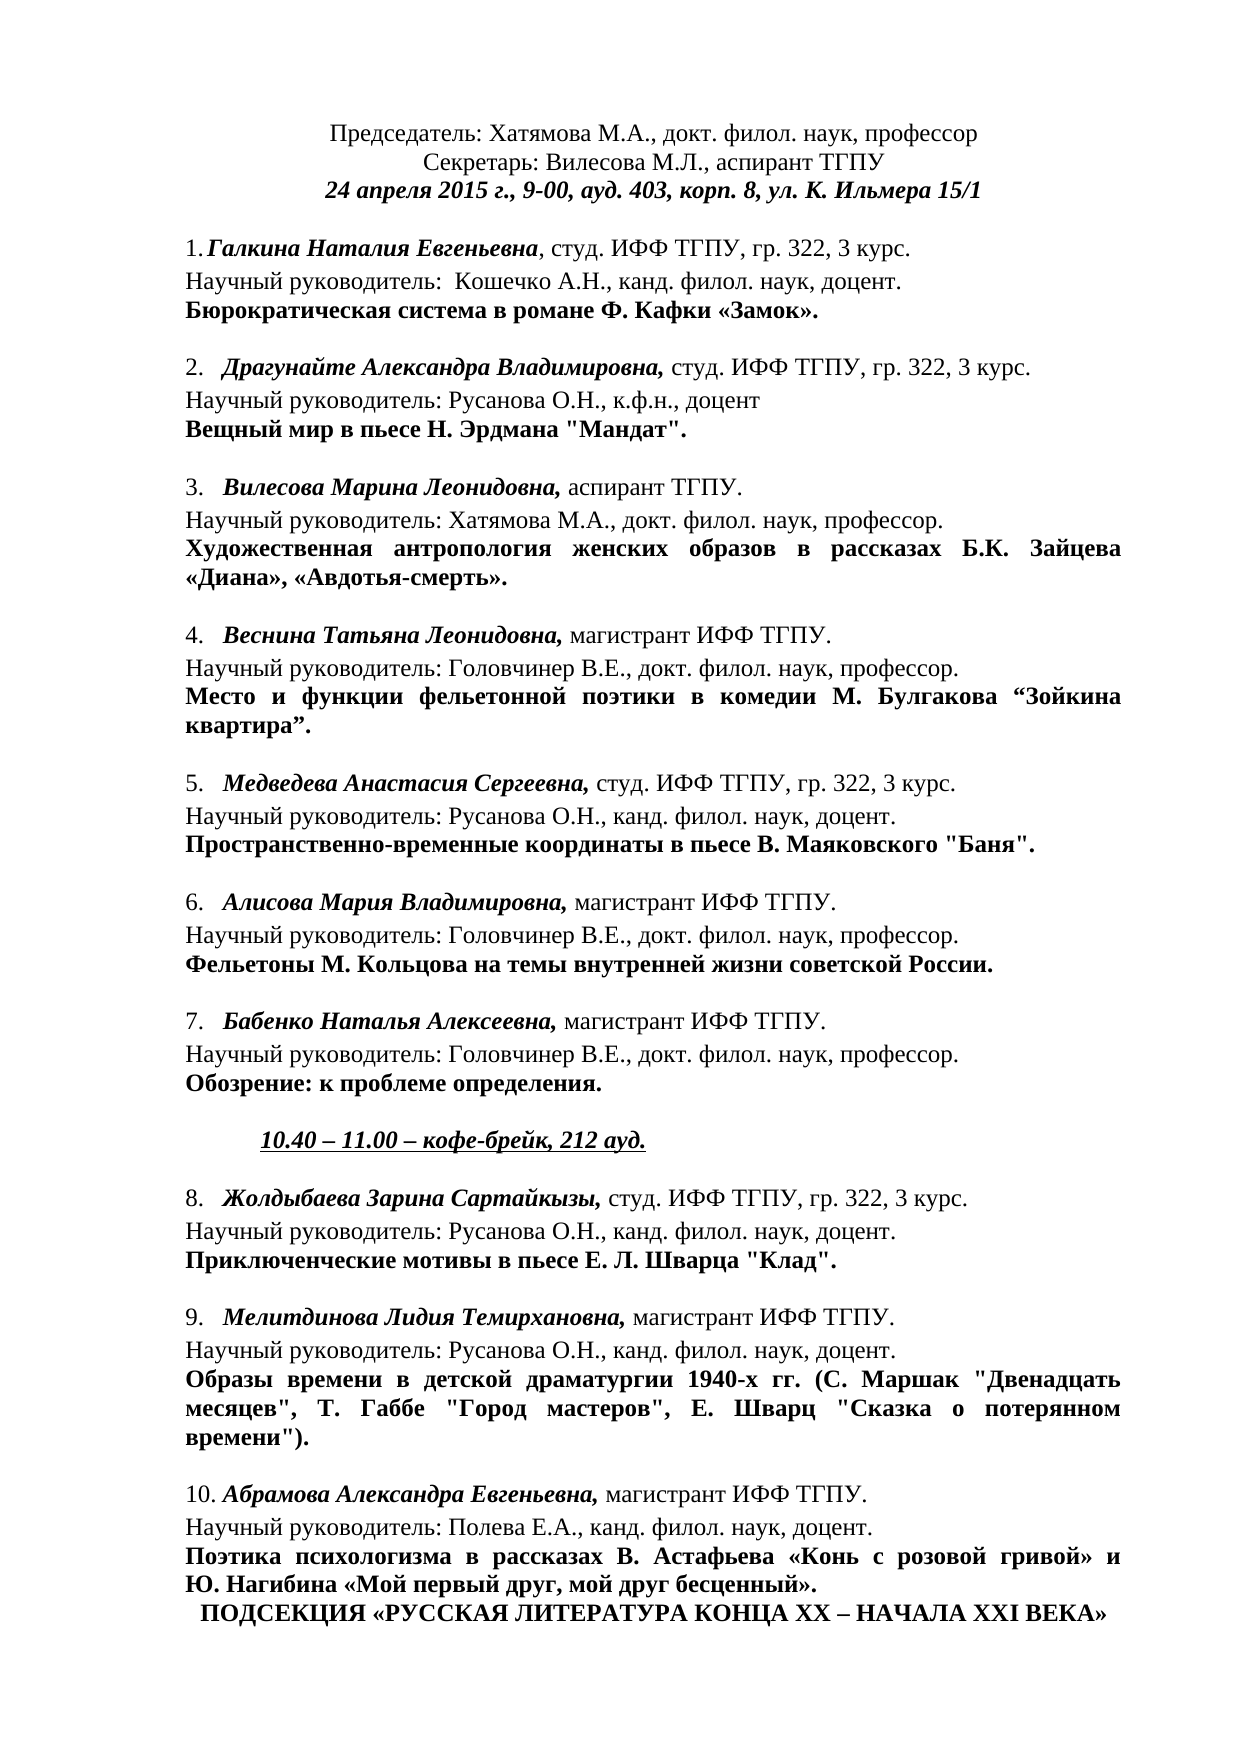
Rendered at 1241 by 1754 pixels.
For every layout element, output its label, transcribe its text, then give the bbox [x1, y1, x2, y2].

list Абрамова Александра Евгеньевна, магистрант ИФФ ТГПУ. [185, 1479, 1122, 1508]
list Мелитдинова Лидия Темирхановна, магистрант ИФФ ТГПУ. [185, 1302, 1122, 1331]
list Вилесова Марина Леонидовна, аспирант ТГПУ. [185, 472, 1122, 500]
text Вещный мир в пьесе Н. Эрдмана "Мандат". [185, 414, 1122, 443]
list Драгунайте Александра Владимировна, студ. ИФФ ТГПУ, гр. 322, 3 курс. [185, 352, 1122, 381]
text ПОДСЕКЦИЯ «РУССКАЯ ЛИТЕРАТУРА КОНЦА ХХ – НАЧАЛА ХХI ВЕКА» [185, 1598, 1122, 1627]
text Научный руководитель: Головчинер В.Е., докт. филол. наук, профессор. [185, 1039, 1122, 1068]
text Приключенческие мотивы в пьесе Е. Л. Шварца "Клад". [185, 1245, 1122, 1273]
text Образы времени в детской драматургии 1940-х гг. (С. Маршак "Двенадцать месяцев", Т. Габбе "Город мастеров", Е. Шварц "Сказка о потерянном времени"). [185, 1364, 1122, 1450]
list Веснина Татьяна Леонидовна, магистрант ИФФ ТГПУ. [185, 620, 1122, 648]
list Бабенко Наталья Алексеевна, магистрант ИФФ ТГПУ. [185, 1006, 1122, 1035]
text Место и функции фельетонной поэтики в комедии М. Булгакова “Зойкина квартира”. [185, 681, 1122, 739]
text Научный руководитель: Русанова О.Н., канд. филол. наук, доцент. [185, 1335, 1122, 1364]
list Медведева Анастасия Сергеевна, студ. ИФФ ТГПУ, гр. 322, 3 курс. [185, 768, 1122, 796]
text Научный руководитель: Головчинер В.Е., докт. филол. наук, профессор. [185, 653, 1122, 681]
text Научный руководитель: Кошечко А.Н., канд. филол. наук, доцент. [185, 266, 1122, 295]
text 24 апреля ., 9-00, ауд. 403, корп. 8, ул. К. Ильмера 15/1 [185, 176, 1122, 204]
text Пространственно-временные координаты в пьесе В. Маяковского "Баня". [185, 829, 1122, 858]
text Научный руководитель: Русанова О.Н., канд. филол. наук, доцент. [185, 801, 1122, 829]
text Научный руководитель: Русанова О.Н., канд. филол. наук, доцент. [185, 1216, 1122, 1245]
text Обозрение: к проблеме определения. [185, 1068, 1122, 1097]
text Председатель: Хатямова М.А., докт. филол. наук, профессор [185, 118, 1122, 147]
text Научный руководитель: Русанова О.Н., к.ф.н., доцент [185, 385, 1122, 414]
text Поэтика психологизма в рассказах В. Астафьева «Конь с розовой гривой» и Ю. Нагибина «Мой первый друг, мой друг бесценный». [185, 1541, 1122, 1598]
text Фельетоны М. Кольцова на темы внутренней жизни советской России. [185, 949, 1122, 977]
text Бюрократическая система в романе Ф. Кафки «Замок». [148, 295, 1122, 324]
text Художественная антропология женских образов в рассказах Б.К. Зайцева «Диана», «Авдотья-смерть». [185, 533, 1122, 591]
text 10.40 – 11.00 – кофе-брейк, 212 ауд. [260, 1126, 1122, 1154]
text Научный руководитель: Головчинер В.Е., докт. филол. наук, профессор. [185, 920, 1122, 949]
text Научный руководитель: Хатямова М.А., докт. филол. наук, профессор. [185, 505, 1122, 533]
list Алисова Мария Владимировна, магистрант ИФФ ТГПУ. [185, 887, 1122, 916]
list Жолдыбаева Зарина Сартайкызы, студ. ИФФ ТГПУ, гр. 322, 3 курс. [185, 1183, 1122, 1212]
text Научный руководитель: Полева Е.А., канд. филол. наук, доцент. [185, 1512, 1122, 1541]
text Секретарь: Вилесова М.Л., аспирант ТГПУ [185, 147, 1122, 176]
list Галкина Наталия Евгеньевна, студ. ИФФ ТГПУ, гр. 322, 3 курс. [185, 233, 1122, 262]
